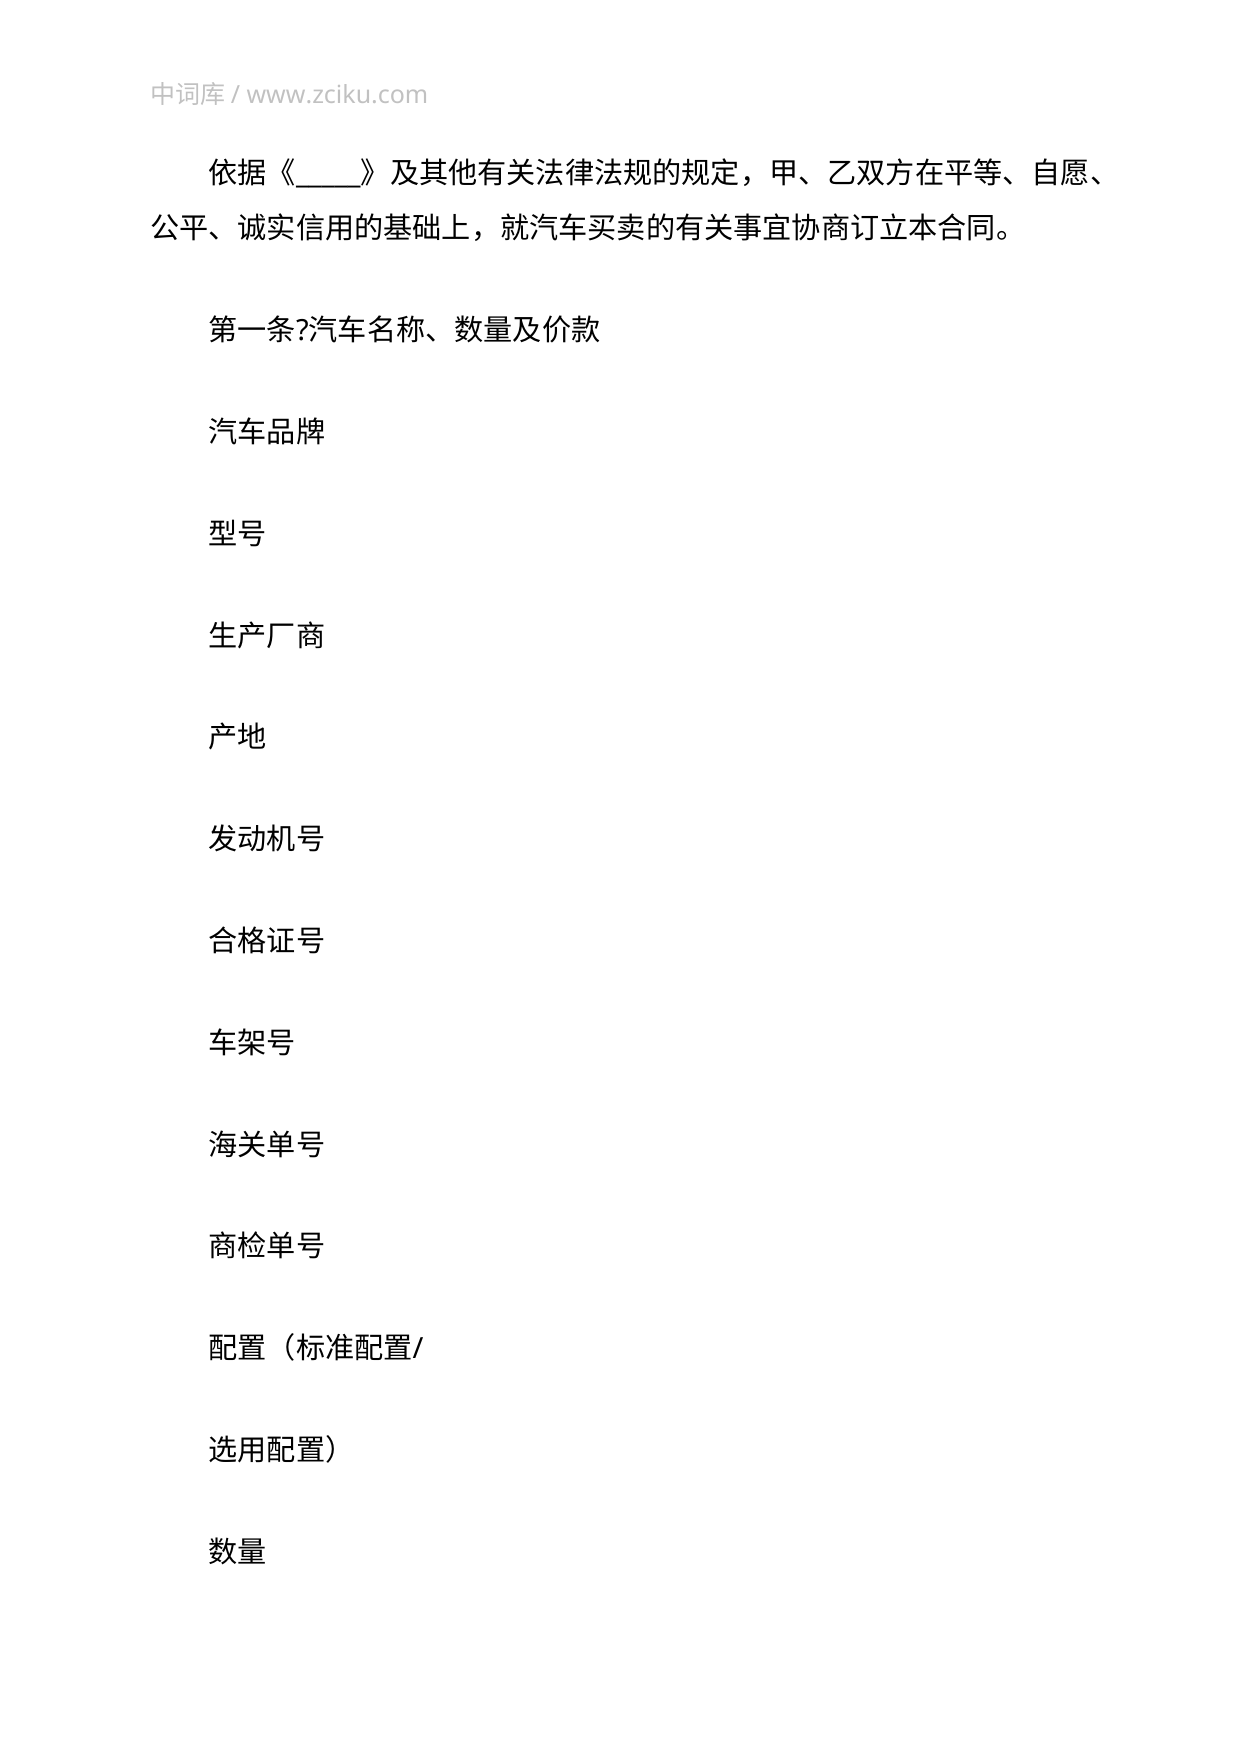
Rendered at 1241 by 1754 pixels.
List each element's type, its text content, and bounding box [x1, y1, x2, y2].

text 第一条?汽车名称、数量及价款 [150, 307, 1090, 349]
text 型号 [150, 511, 1090, 553]
text 数量 [150, 1528, 1090, 1571]
text 商检单号 [150, 1223, 1090, 1265]
text 发动机号 [150, 816, 1090, 858]
text 车架号 [150, 1019, 1090, 1062]
text 合格证号 [150, 918, 1090, 960]
text 生产厂商 [150, 612, 1090, 654]
text 依据《_____》及其他有关法律法规的规定，甲、乙双方在平等、自愿、公平、诚实信用的基础上，就汽车买卖的有关事宜协商订立本合同。 [150, 150, 1090, 247]
text 配置（标准配置/ [150, 1325, 1090, 1367]
text 海关单号 [150, 1121, 1090, 1163]
text 选用配置） [150, 1427, 1090, 1469]
text 汽车品牌 [150, 409, 1090, 451]
text 产地 [150, 714, 1090, 756]
